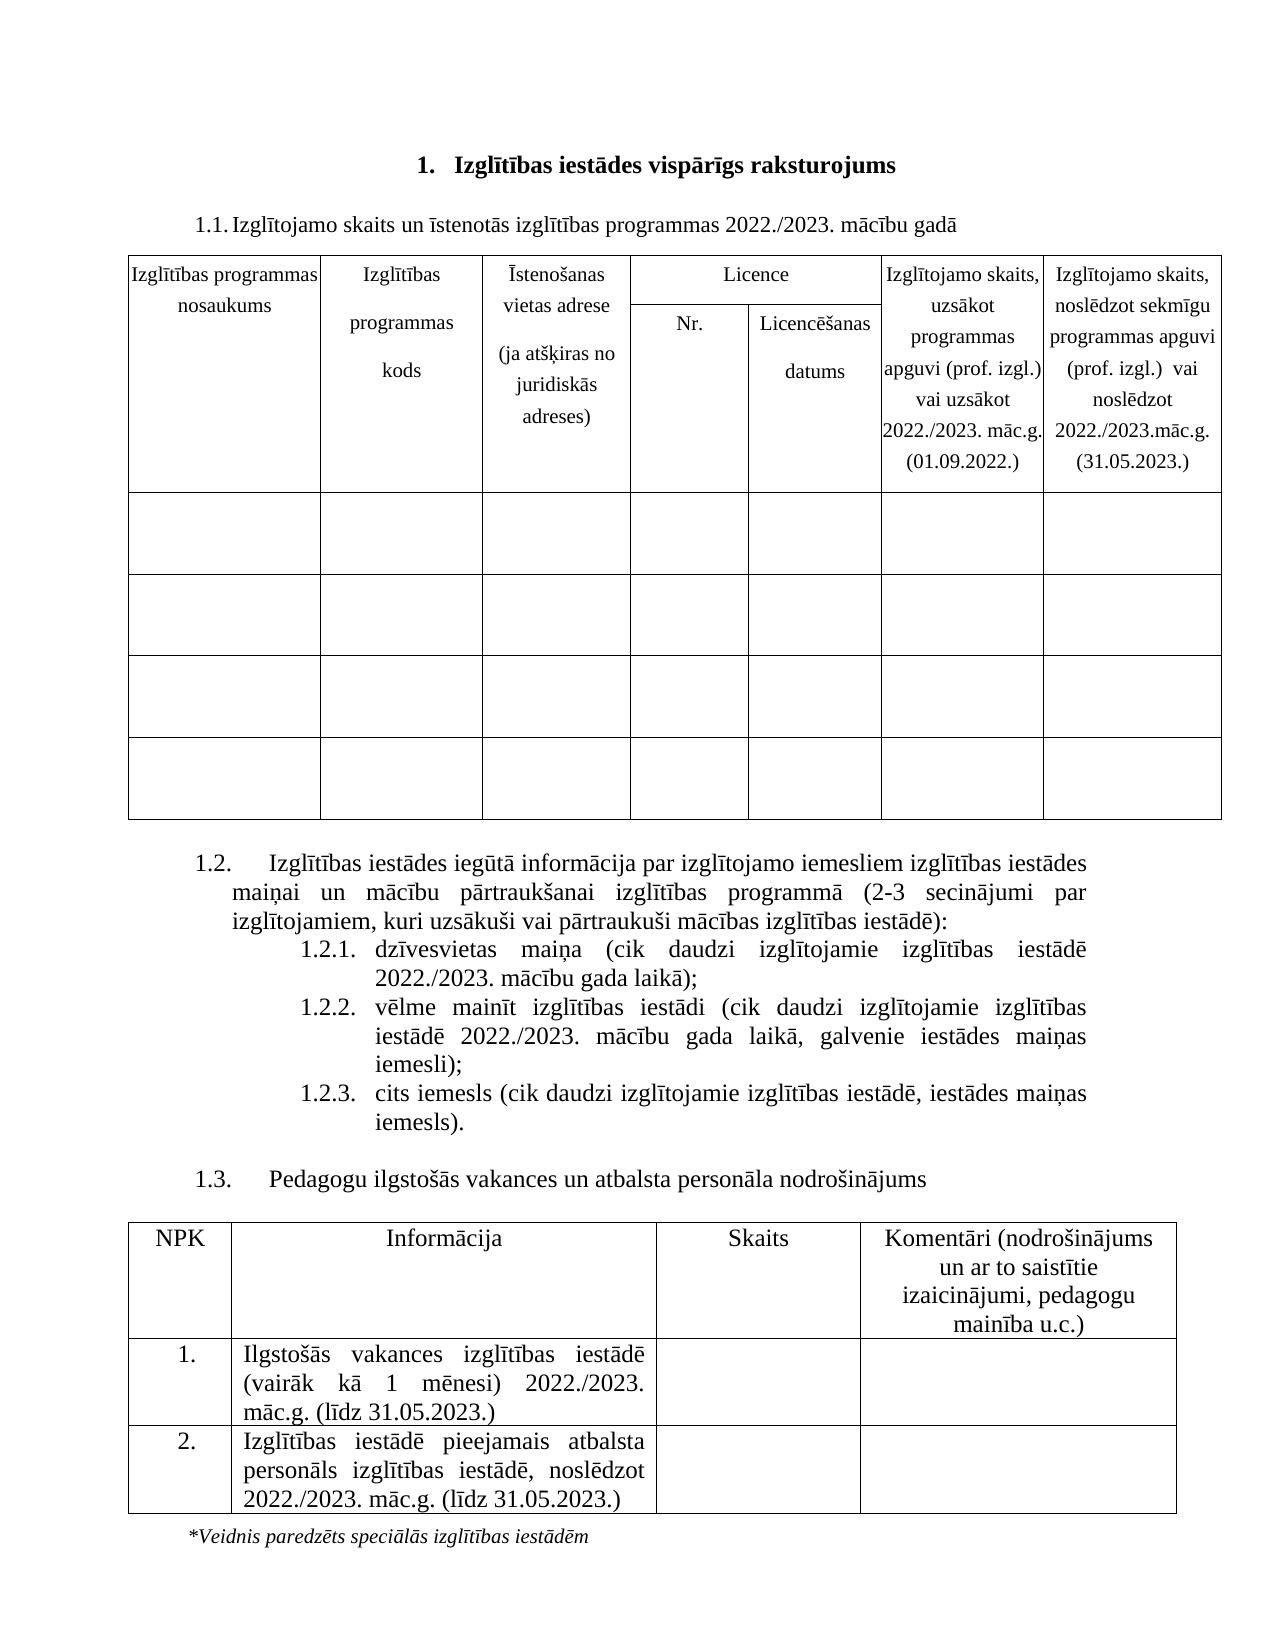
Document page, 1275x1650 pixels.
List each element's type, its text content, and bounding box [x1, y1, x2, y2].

table_cell [631, 575, 748, 655]
table_header NPK [129, 1223, 231, 1338]
table_cell Licencēšanas datums [749, 305, 881, 492]
table_cell [1044, 656, 1221, 737]
list Izglītības iestādes iegūtā informācija par izglītojamo iemesliem izglītības iestādes maiņai un mācību pārtraukšanai izglītības programmā (2-3 secinājumi par izglītojamiem, kuri uzsākuši vai pārtraukuši mācības izglītības iestādē): [194, 848, 1087, 934]
list vēlme mainīt izglītības iestādi (cik daudzi izglītojamie izglītības iestādē 2022./2023. mācību gada laikā, galvenie iestādes maiņas iemesli); [300, 992, 1087, 1078]
table_cell [321, 656, 482, 737]
list dzīvesvietas maiņa (cik daudzi izglītojamie izglītības iestādē 2022./2023. mācību gada laikā); [300, 934, 1087, 992]
table_cell [749, 656, 881, 737]
table_header Informācija [232, 1223, 656, 1338]
table_cell [483, 493, 630, 573]
table_cell [129, 575, 320, 655]
table_cell [483, 575, 630, 655]
table_cell [749, 738, 881, 818]
table_cell [749, 575, 881, 655]
table_cell [1044, 738, 1221, 818]
list Pedagogu ilgstošās vakances un atbalsta personāla nodrošinājums [194, 1164, 1087, 1193]
table_cell [129, 1426, 231, 1513]
list Izglītojamo skaits un īstenotās izglītības programmas 2022./2023. mācību gadā [194, 207, 1087, 239]
table_cell [657, 1426, 860, 1513]
table_cell [861, 1339, 1176, 1425]
table_cell [882, 738, 1043, 818]
table_cell [483, 738, 630, 818]
table_cell [631, 493, 748, 573]
table_header Komentāri (nodrošinājums un ar to saistītie izaicinājumi, pedagogu mainība u.c.) [861, 1223, 1176, 1338]
table_header Īstenošanas vietas adrese (ja atšķiras no juridiskās adreses) [483, 256, 630, 492]
table_cell [657, 1339, 860, 1425]
table_cell [631, 738, 748, 818]
table_cell [861, 1426, 1176, 1513]
table_cell [129, 1339, 231, 1425]
table_cell [882, 575, 1043, 655]
table_cell [483, 656, 630, 737]
table_cell [882, 493, 1043, 573]
table_cell [631, 656, 748, 737]
table_header Izglītības programmas kods [321, 256, 482, 492]
table_cell [321, 575, 482, 655]
table_cell [129, 738, 320, 818]
table_cell Nr. [631, 305, 748, 492]
table_cell Ilgstošās vakances izglītības iestādē (vairāk kā 1 mēnesi) 2022./2023. māc.g. (līdz 31.05.2023.) [232, 1339, 656, 1425]
table_cell [129, 656, 320, 737]
table_cell [1044, 575, 1221, 655]
list cits iemesls (cik daudzi izglītojamie izglītības iestādē, iestādes maiņas iemesls). [300, 1078, 1087, 1136]
table_cell [129, 493, 320, 573]
table_cell [321, 493, 482, 573]
list Izglītības iestādes vispārīgs raksturojums [225, 150, 1087, 179]
table_cell [882, 656, 1043, 737]
table_cell [749, 493, 881, 573]
table_header Licence [631, 256, 881, 304]
table_header Izglītības programmas nosaukums [129, 256, 320, 492]
table_cell [1044, 493, 1221, 573]
table_cell Izglītības iestādē pieejamais atbalsta personāls izglītības iestādē, noslēdzot 2022./2023. māc.g. (līdz 31.05.2023.) [232, 1426, 656, 1513]
table_header Skaits [657, 1223, 860, 1338]
table_cell [321, 738, 482, 818]
table_header Izglītojamo skaits, uzsākot programmas apguvi (prof. izgl.) vai uzsākot 2022./2023. māc.g. (01.09.2022.) [882, 256, 1043, 492]
table_header Izglītojamo skaits, noslēdzot sekmīgu programmas apguvi (prof. izgl.) vai noslēdzot 2022./2023.māc.g. (31.05.2023.) [1044, 256, 1221, 492]
